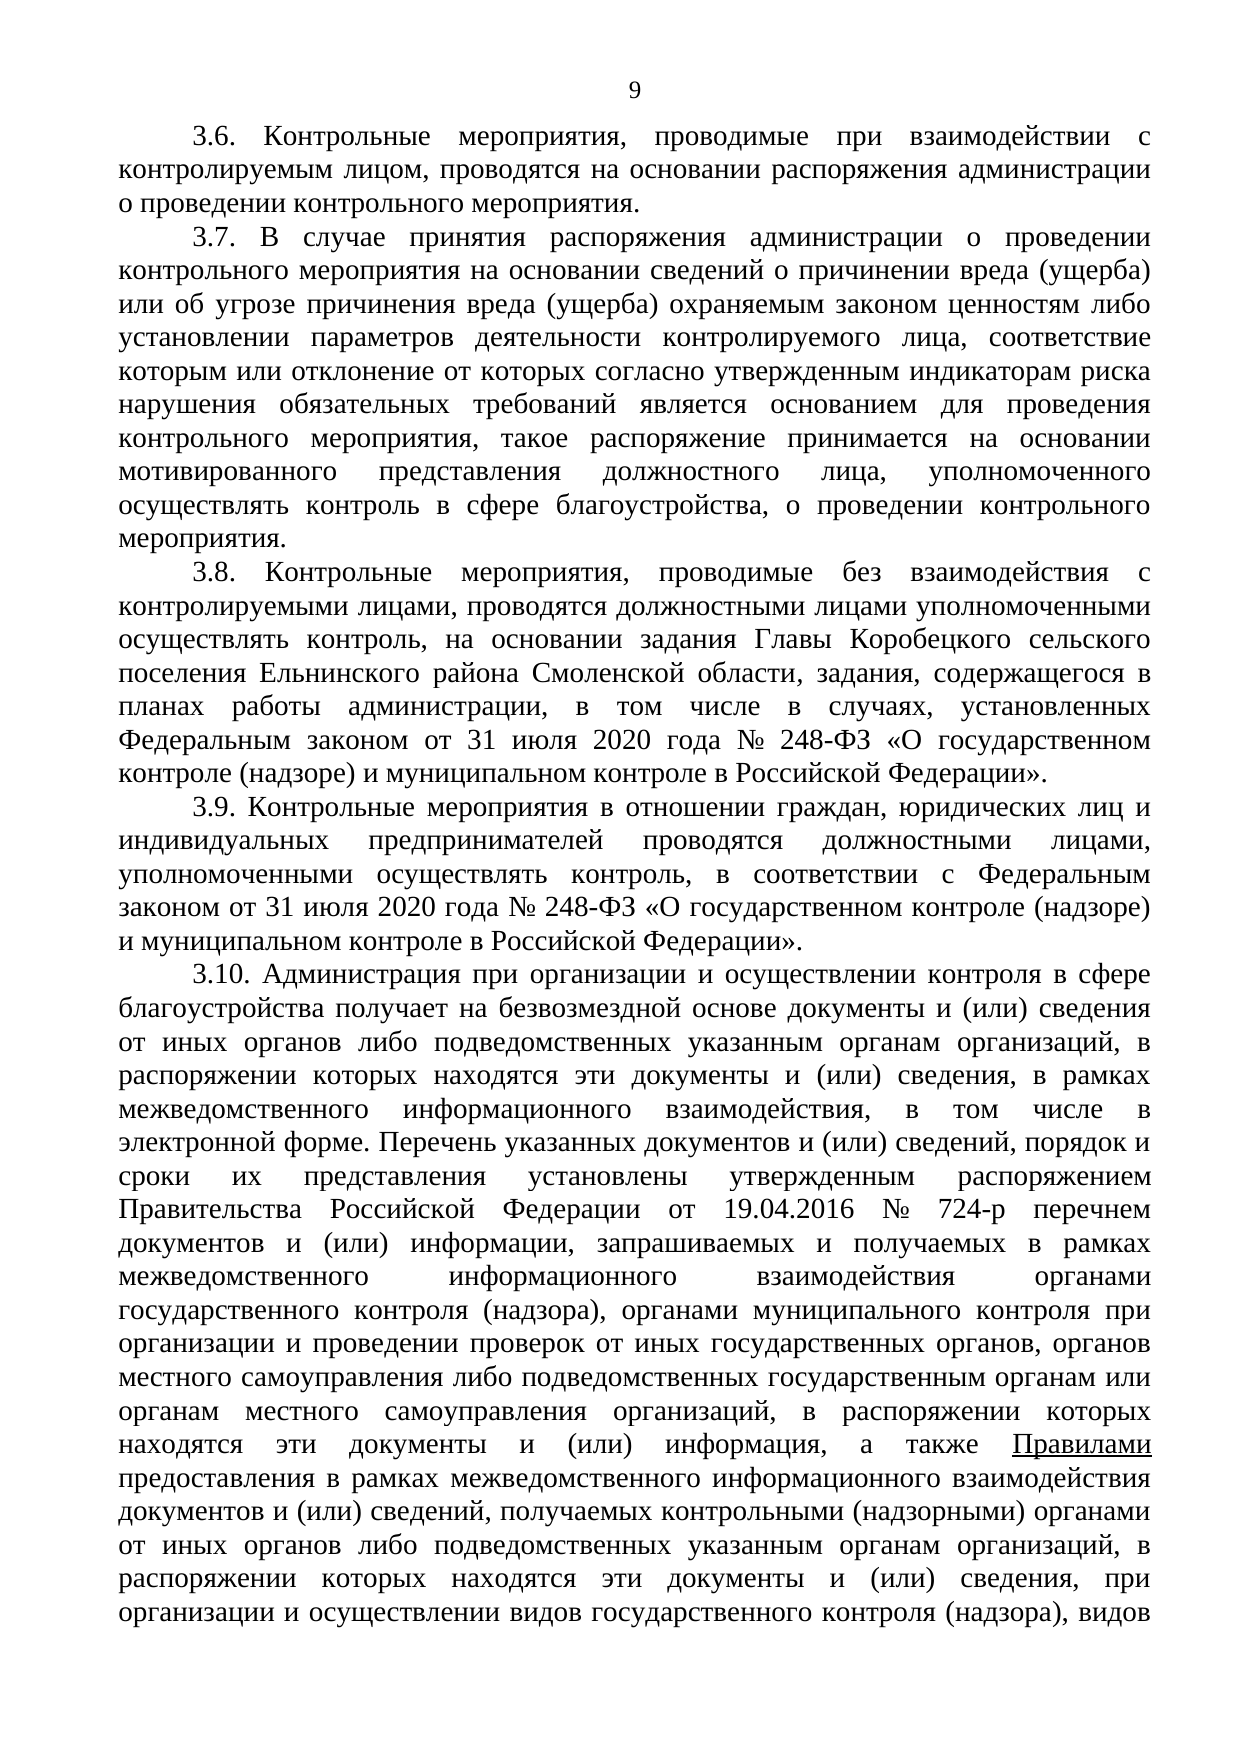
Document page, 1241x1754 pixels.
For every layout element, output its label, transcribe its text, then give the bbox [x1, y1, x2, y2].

text 3.9. Контрольные мероприятия в отношении граждан, юридических лиц и индивидуальных предпринимателей проводятся должностными лицами, уполномоченными осуществлять контроль, в соответствии с Федеральным законом от 31 июля 2020 года № 248-ФЗ «О государственном контроле (надзоре) и муниципальном контроле в Российской Федерации». [118, 789, 1152, 957]
text 3.7. В случае принятия распоряжения администрации о проведении контрольного мероприятия на основании сведений о причинении вреда (ущерба) или об угрозе причинения вреда (ущерба) охраняемым законом ценностям либо установлении параметров деятельности контролируемого лица, соответствие которым или отклонение от которых согласно утвержденным индикаторам риска нарушения обязательных требований является основанием для проведения контрольного мероприятия, такое распоряжение принимается на основании мотивированного представления должностного лица, уполномоченного осуществлять контроль в сфере благоустройства, о проведении контрольного мероприятия. [118, 219, 1152, 554]
text 3.8. Контрольные мероприятия, проводимые без взаимодействия с контролируемыми лицами, проводятся должностными лицами уполномоченными осуществлять контроль, на основании задания Главы Коробецкого сельского поселения Ельнинского района Смоленской области, задания, содержащегося в планах работы администрации, в том числе в случаях, установленных Федеральным законом от 31 июля 2020 года № 248-ФЗ «О государственном контроле (надзоре) и муниципальном контроле в Российской Федерации». [118, 554, 1152, 688]
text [118, 1426, 1152, 1627]
text 3.8. Контрольные мероприятия, проводимые без взаимодействия с контролируемыми лицами, проводятся должностными лицами уполномоченными осуществлять контроль, на основании задания Главы Коробецкого сельского поселения Ельнинского района Смоленской области, задания, содержащегося в планах работы администрации, в том числе в случаях, установленных Федеральным законом от 31 июля 2020 года № 248-ФЗ «О государственном контроле (надзоре) и муниципальном контроле в Российской Федерации». [118, 722, 1152, 789]
text 3.6. Контрольные мероприятия, проводимые при взаимодействии с контролируемым лицом, проводятся на основании распоряжения администрации о проведении контрольного мероприятия. [118, 118, 1152, 219]
